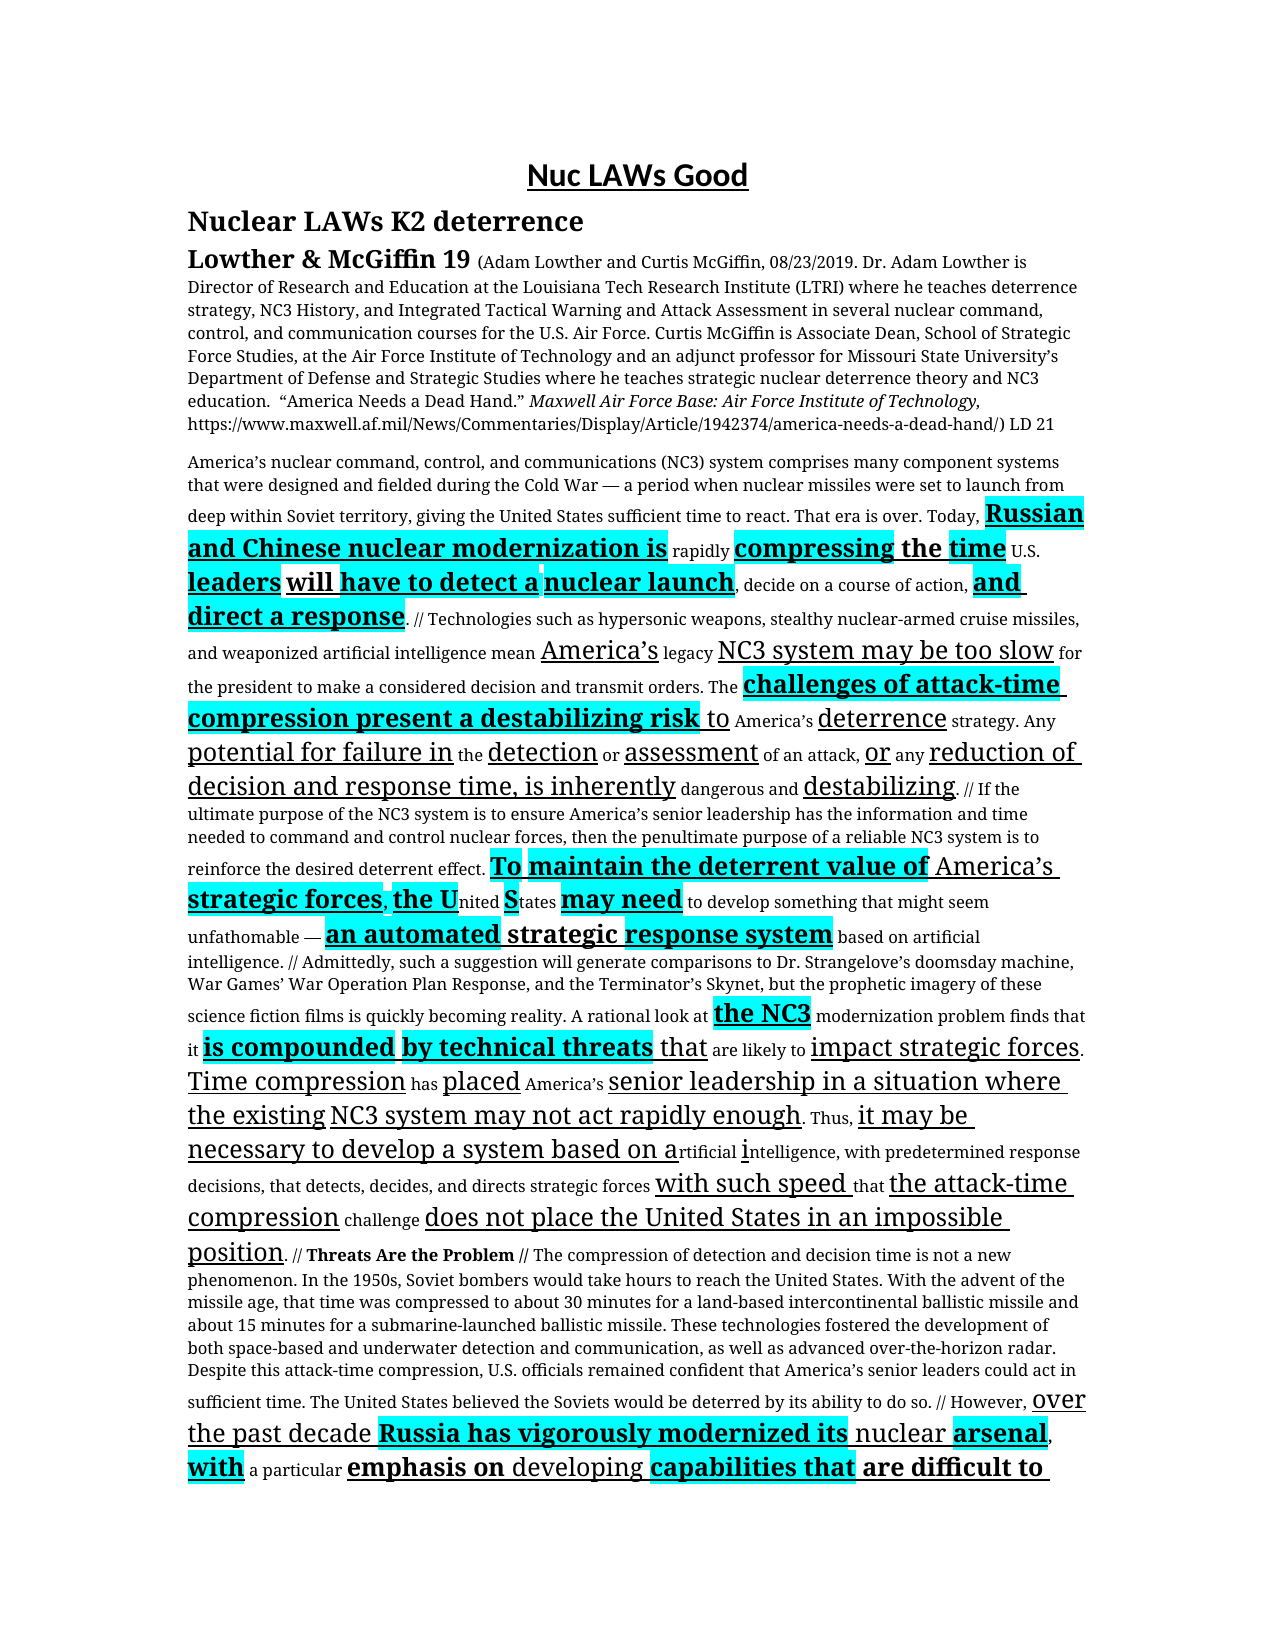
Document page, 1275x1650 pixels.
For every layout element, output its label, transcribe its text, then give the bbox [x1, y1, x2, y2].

subtitle Nuc LAWs Good [187, 154, 1087, 195]
subtitle Nuclear LAWs K2 deterrence [187, 202, 1087, 239]
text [187, 451, 1087, 1484]
text Lowther & McGiffin 19 (Adam Lowther and Curtis McGiffin, 08/23/2019. Dr. Adam Lowther is Director of Research and Education at the Louisiana Tech Research Institute (LTRI) where he teaches deterrence strategy, NC3 History, and Integrated Tactical Warning and Attack Assessment in several nuclear command, control, and communication courses for the U.S. Air Force. Curtis McGiffin is Associate Dean, School of Strategic Force Studies, at the Air Force Institute of Technology and an adjunct professor for Missouri State University’s Department of Defense and Strategic Studies where he teaches strategic nuclear deterrence theory and NC3 education. “America Needs a Dead Hand.” Maxwell Air Force Base: Air Force Institute of Technology, https://www.maxwell.af.mil/News/Commentaries/Display/Article/1942374/america-needs-a-dead-hand/) LD 21 [187, 242, 1087, 435]
